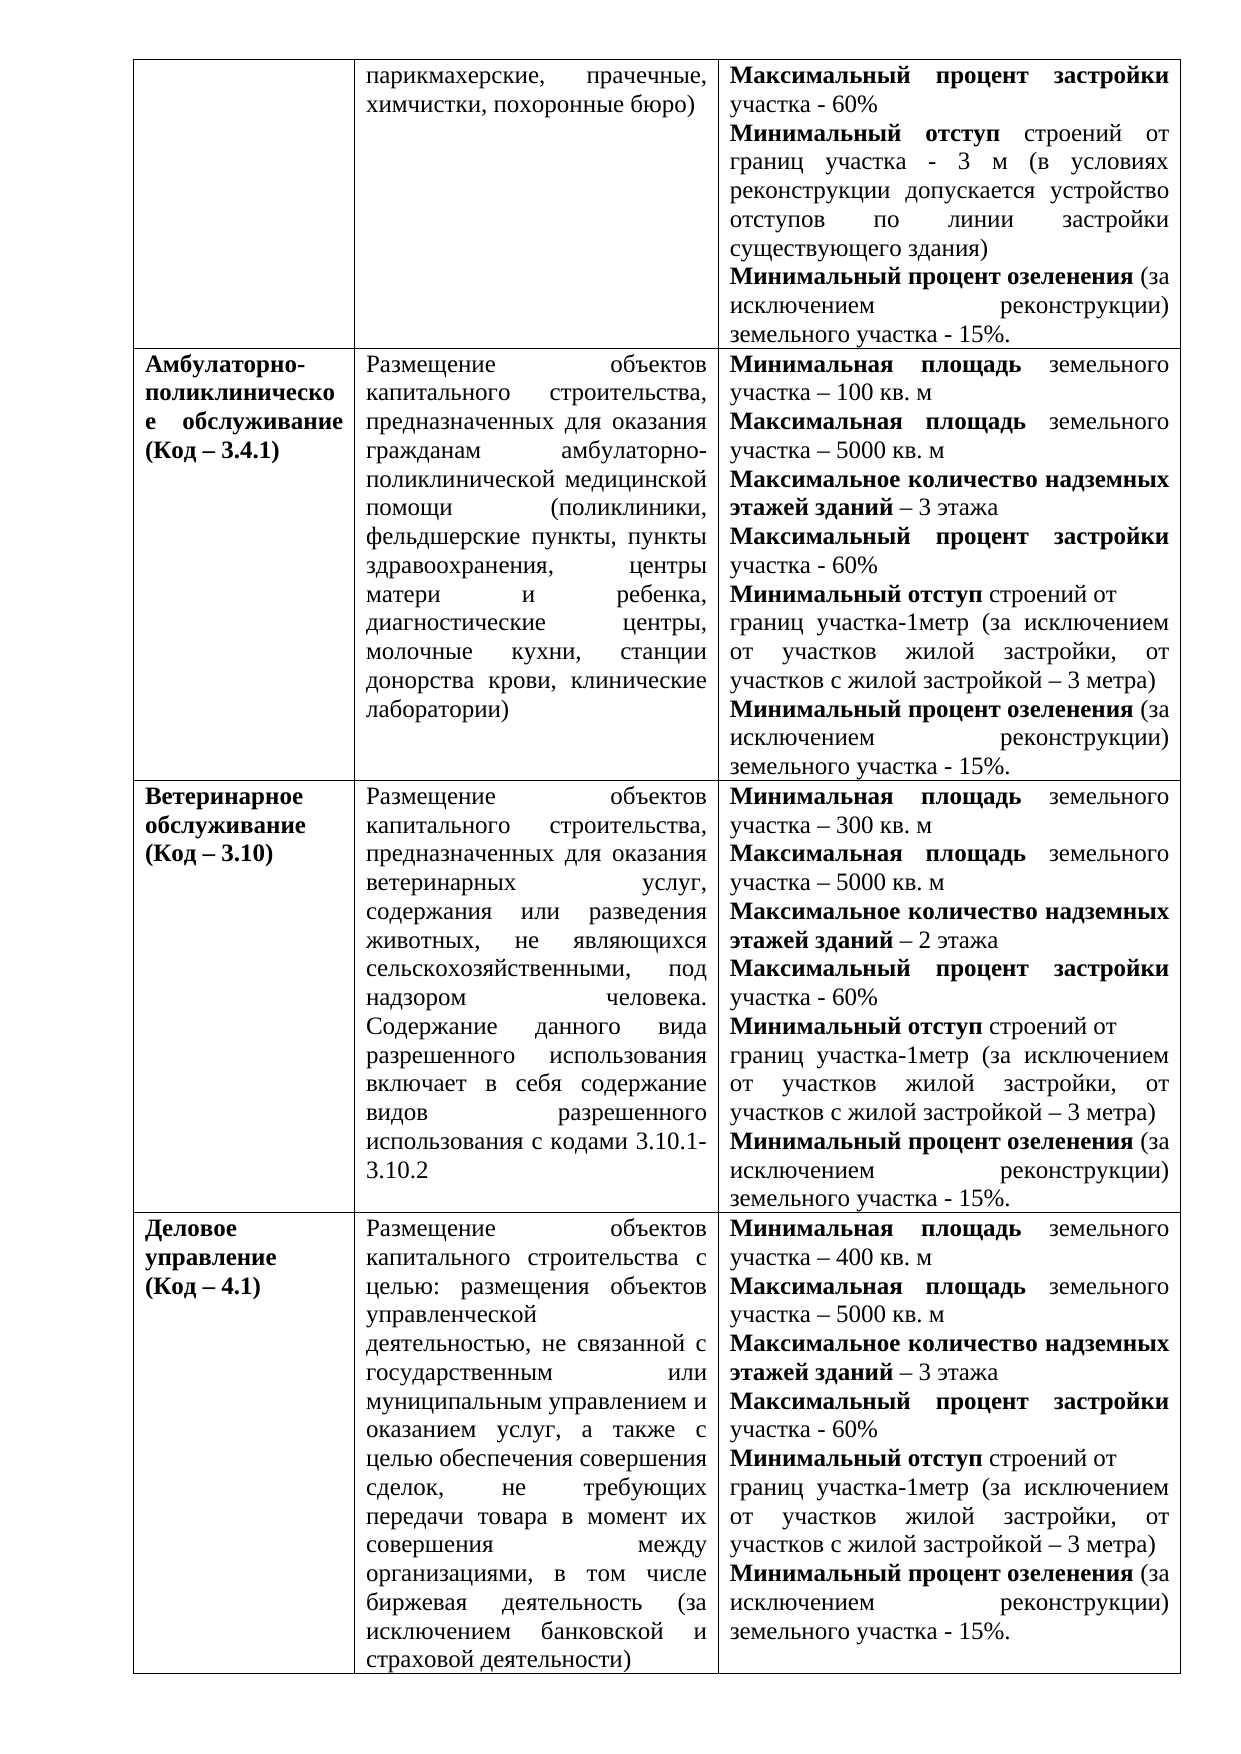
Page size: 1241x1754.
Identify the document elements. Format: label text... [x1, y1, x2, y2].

table_cell Размещение объектов капитального строительства с целью: размещения объектов управленческой деятельностью, не связанной с государственным или муниципальным управлением и оказанием услуг, а также с целью обеспечения совершения сделок, не требующих передачи товара в момент их совершения между организациями, в том числе биржевая деятельность (за исключением банковской и страховой деятельности) [355, 1213, 718, 1673]
table_cell Деловое управление (Код – 4.1) [134, 1213, 354, 1673]
table_cell Минимальная площадь земельного участка – 100 кв. м Максимальная площадь земельного участка – 5000 кв. м Максимальное количество надземных этажей зданий – 3 этажа Максимальный процент застройки участка - 60% Минимальный отступ строений от границ участка-1метр (за исключением от участков жилой застройки, от участков с жилой застройкой – 3 метра) Минимальный процент озеленения (за исключением реконструкции) земельного участка - 15%. [719, 349, 1180, 780]
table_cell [134, 60, 354, 348]
table_cell Размещение объектов капитального строительства, предназначенных для оказания гражданам амбулаторно-поликлинической медицинской помощи (поликлиники, фельдшерские пункты, пункты здравоохранения, центры матери и ребенка, диагностические центры, молочные кухни, станции донорства крови, клинические лаборатории) [355, 349, 718, 780]
table_cell Амбулаторно- поликлиническое обслуживание (Код – 3.4.1) [134, 349, 354, 780]
table_cell Минимальная площадь земельного участка – 300 кв. м Максимальная площадь земельного участка – 5000 кв. м Максимальное количество надземных этажей зданий – 2 этажа Максимальный процент застройки участка - 60% Минимальный отступ строений от границ участка-1метр (за исключением от участков жилой застройки, от участков с жилой застройкой – 3 метра) Минимальный процент озеленения (за исключением реконструкции) земельного участка - 15%. [719, 781, 1180, 1212]
table_cell Минимальная площадь земельного участка – 400 кв. м Максимальная площадь земельного участка – 5000 кв. м Максимальное количество надземных этажей зданий – 3 этажа Максимальный процент застройки участка - 60% Минимальный отступ строений от границ участка-1метр (за исключением от участков жилой застройки, от участков с жилой застройкой – 3 метра) Минимальный процент озеленения (за исключением реконструкции) земельного участка - 15%. [719, 1213, 1180, 1673]
table_cell Размещение объектов капитального строительства, предназначенных для оказания ветеринарных услуг, содержания или разведения животных, не являющихся сельскохозяйственными, под надзором человека. Содержание данного вида разрешенного использования включает в себя содержание видов разрешенного использования с кодами 3.10.1-3.10.2 [355, 781, 718, 1212]
table_cell Ветеринарное обслуживание (Код – 3.10) [134, 781, 354, 1212]
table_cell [719, 60, 1180, 348]
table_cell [355, 60, 718, 348]
